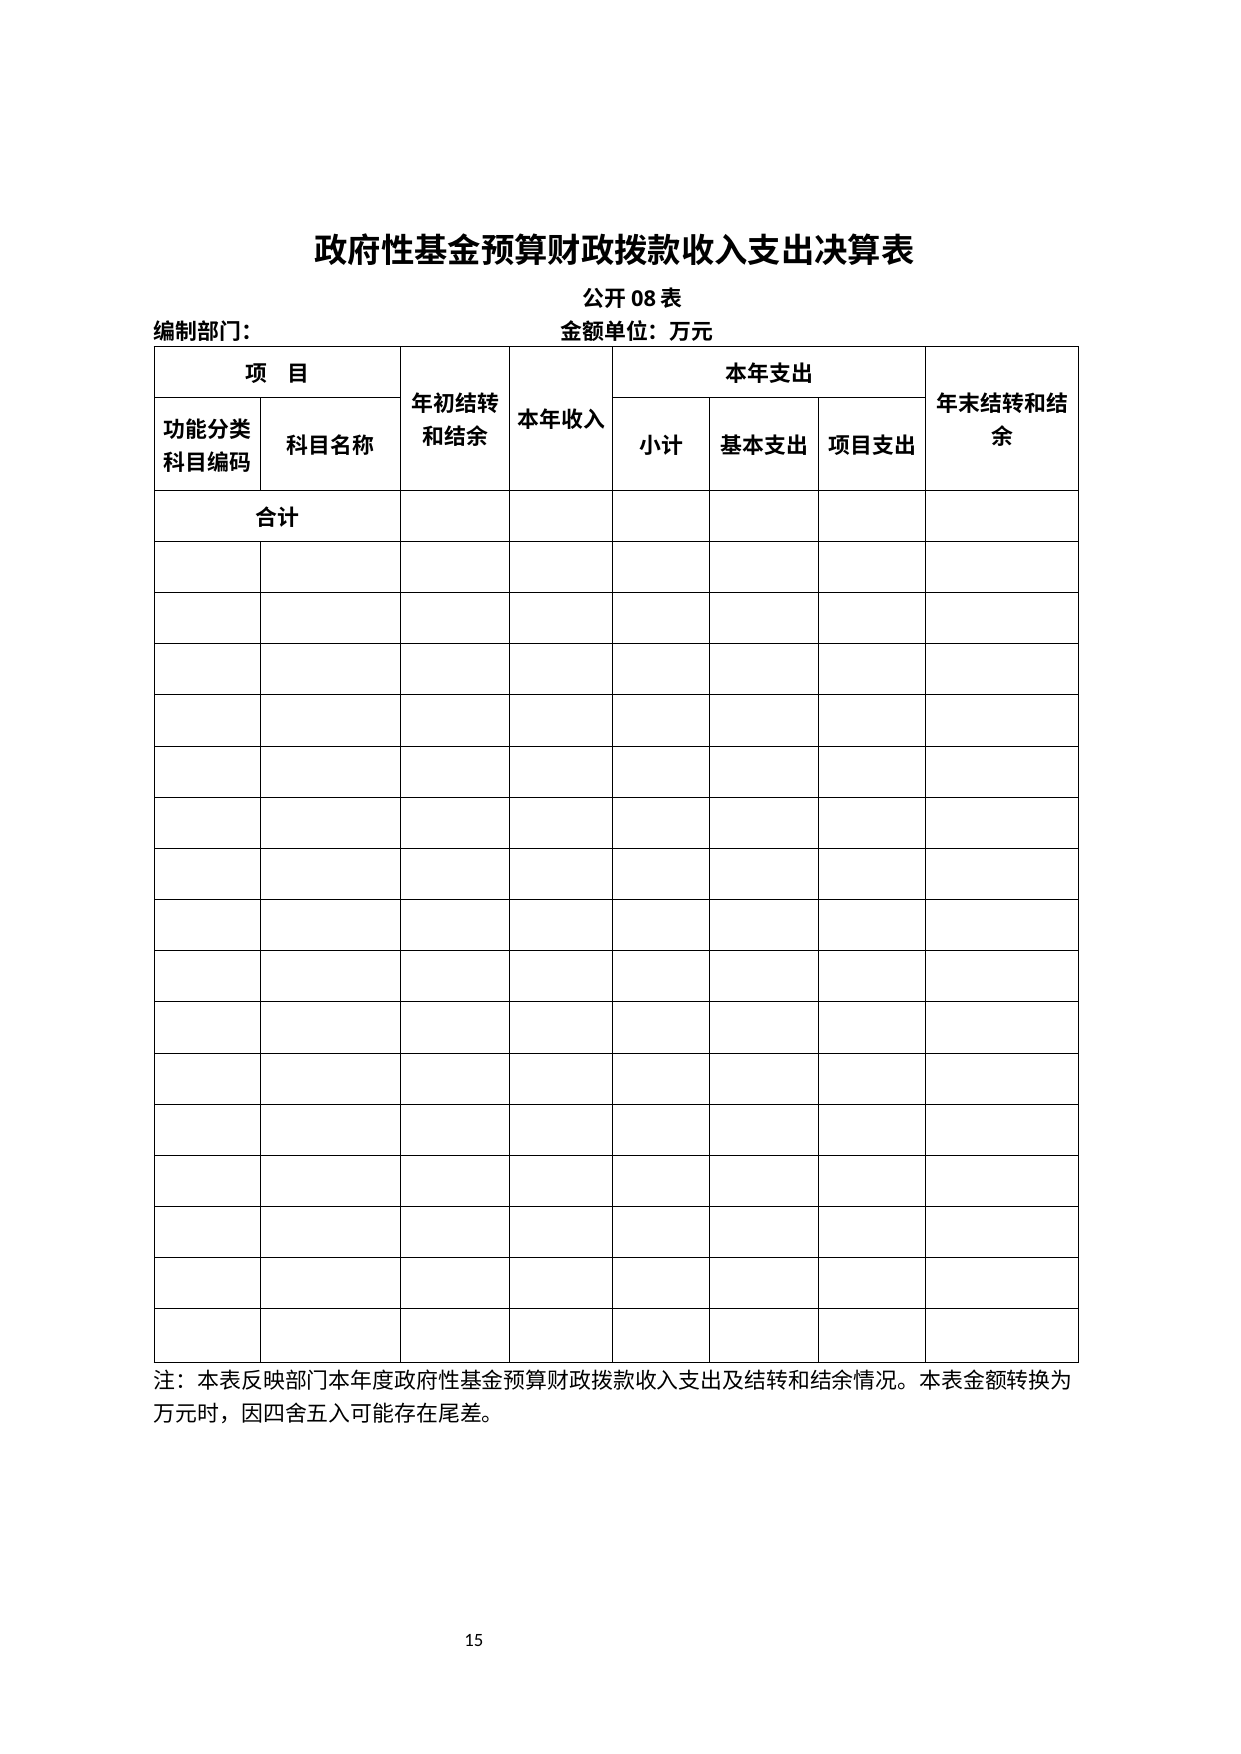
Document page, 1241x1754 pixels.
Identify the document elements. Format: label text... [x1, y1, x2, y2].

table_cell [510, 695, 612, 746]
table_cell [401, 1309, 509, 1362]
table_cell 项目支出 [819, 398, 925, 490]
table_cell [155, 951, 260, 1001]
text 公开08表 [153, 280, 1075, 313]
table_cell [926, 747, 1078, 797]
table_cell [155, 593, 260, 643]
table_header 年初结转和结余 [401, 347, 509, 490]
table_cell [401, 1207, 509, 1257]
table_cell [155, 849, 260, 899]
table_cell [155, 1258, 260, 1308]
table_cell [710, 900, 818, 950]
text 政府性基金预算财政拨款收入支出决算表 [153, 215, 1075, 280]
table_cell [401, 951, 509, 1001]
table_cell [510, 1054, 612, 1103]
table_header 本年收入 [510, 347, 612, 490]
table_cell [613, 1002, 709, 1052]
table_cell [401, 1258, 509, 1308]
table_cell [710, 1207, 818, 1257]
table_cell [261, 542, 400, 592]
table_cell [510, 849, 612, 899]
table_cell 科目名称 [261, 398, 400, 490]
table_cell [155, 1002, 260, 1052]
text 编制部门： 金额单位：万元 [153, 313, 1075, 346]
table_cell [926, 849, 1078, 899]
table_cell [926, 951, 1078, 1001]
table_cell [926, 644, 1078, 694]
table_cell [510, 1156, 612, 1206]
table_cell [401, 798, 509, 848]
table_cell [926, 798, 1078, 848]
table_cell [261, 1309, 400, 1362]
table_cell [613, 849, 709, 899]
table_cell [155, 1309, 260, 1362]
table_cell [926, 900, 1078, 950]
table_cell [510, 1002, 612, 1052]
table_cell [261, 644, 400, 694]
table_cell [710, 747, 818, 797]
table_cell [155, 1054, 260, 1103]
table_cell [155, 798, 260, 848]
table_cell [613, 747, 709, 797]
table_cell [613, 798, 709, 848]
table_cell [510, 491, 612, 541]
table_cell [155, 1207, 260, 1257]
table_cell [155, 644, 260, 694]
table_cell [613, 1156, 709, 1206]
table_cell [261, 1002, 400, 1052]
table_cell [819, 900, 925, 950]
table_cell [819, 951, 925, 1001]
table_cell [819, 1207, 925, 1257]
table_cell [710, 1105, 818, 1155]
table_header 年末结转和结余 [926, 347, 1078, 490]
table_cell [819, 542, 925, 592]
table_cell [613, 542, 709, 592]
table_cell [819, 1054, 925, 1103]
table_cell [261, 1105, 400, 1155]
table_cell [401, 1054, 509, 1103]
table_cell [613, 593, 709, 643]
table_cell [261, 1258, 400, 1308]
table_cell [401, 1002, 509, 1052]
table_cell [613, 491, 709, 541]
table_cell [261, 1207, 400, 1257]
table_cell [710, 593, 818, 643]
table_cell [401, 542, 509, 592]
table_cell [510, 747, 612, 797]
table_cell [819, 695, 925, 746]
table_cell [261, 849, 400, 899]
table_cell [710, 1156, 818, 1206]
table_cell [613, 695, 709, 746]
table_cell [510, 900, 612, 950]
table_cell [613, 1258, 709, 1308]
table_cell [261, 747, 400, 797]
table_cell [510, 542, 612, 592]
table_cell [613, 1309, 709, 1362]
table_cell [613, 1105, 709, 1155]
table_cell [926, 491, 1078, 541]
table_cell [613, 1207, 709, 1257]
table_cell [510, 593, 612, 643]
table_cell [261, 1054, 400, 1103]
table_cell [926, 1207, 1078, 1257]
table_cell [926, 593, 1078, 643]
table_cell [819, 593, 925, 643]
table_cell [819, 1105, 925, 1155]
table_cell 功能分类科目编码 [155, 398, 260, 490]
table_cell [710, 849, 818, 899]
table_cell [926, 1309, 1078, 1362]
table_cell [926, 1054, 1078, 1103]
table_cell [155, 1156, 260, 1206]
table_cell [155, 542, 260, 592]
table_cell [261, 593, 400, 643]
table_cell [819, 644, 925, 694]
table_cell [155, 695, 260, 746]
table_cell [261, 900, 400, 950]
table_cell [710, 644, 818, 694]
table_cell [261, 798, 400, 848]
table_cell 合计 [155, 491, 400, 541]
table_cell [613, 951, 709, 1001]
text 注：本表反映部门本年度政府性基金预算财政拨款收入支出及结转和结余情况。本表金额转换为万元时，因四舍五入可能存在尾差。 [153, 1363, 1075, 1428]
table_cell [261, 1156, 400, 1206]
table_cell [613, 644, 709, 694]
table_cell [510, 951, 612, 1001]
table_cell [401, 747, 509, 797]
table_cell [401, 849, 509, 899]
table_cell [401, 695, 509, 746]
table_cell [819, 747, 925, 797]
table_cell [819, 1156, 925, 1206]
table_cell [613, 900, 709, 950]
table_cell [261, 951, 400, 1001]
table_cell [710, 491, 818, 541]
table_cell [710, 951, 818, 1001]
table_cell [710, 1002, 818, 1052]
table_cell [710, 1054, 818, 1103]
table_cell [155, 1105, 260, 1155]
table_cell [819, 1309, 925, 1362]
table_cell [510, 1309, 612, 1362]
table_cell [401, 491, 509, 541]
table_cell [926, 1156, 1078, 1206]
table_cell [819, 798, 925, 848]
table_cell [401, 593, 509, 643]
table_cell [510, 798, 612, 848]
table_cell [401, 900, 509, 950]
table_cell [155, 900, 260, 950]
table_cell [401, 1156, 509, 1206]
table_cell [926, 1002, 1078, 1052]
table_cell [401, 1105, 509, 1155]
table_cell [510, 644, 612, 694]
table_cell [926, 695, 1078, 746]
table_cell [710, 1309, 818, 1362]
table_cell [926, 1105, 1078, 1155]
table_cell [401, 644, 509, 694]
table_cell [510, 1207, 612, 1257]
table_cell [710, 798, 818, 848]
table_cell [819, 1002, 925, 1052]
table_cell [819, 1258, 925, 1308]
table_cell 小计 [613, 398, 709, 490]
table_cell [819, 491, 925, 541]
table_cell [510, 1105, 612, 1155]
table_cell [613, 1054, 709, 1103]
table_cell [510, 1258, 612, 1308]
table_cell [926, 542, 1078, 592]
table_cell [819, 849, 925, 899]
table_cell [926, 1258, 1078, 1308]
table_cell [155, 747, 260, 797]
table_cell 基本支出 [710, 398, 818, 490]
table_header 项 目 [155, 347, 400, 397]
table_cell [710, 1258, 818, 1308]
table_cell [261, 695, 400, 746]
table_cell [710, 542, 818, 592]
table_header 本年支出 [613, 347, 925, 397]
table_cell [710, 695, 818, 746]
